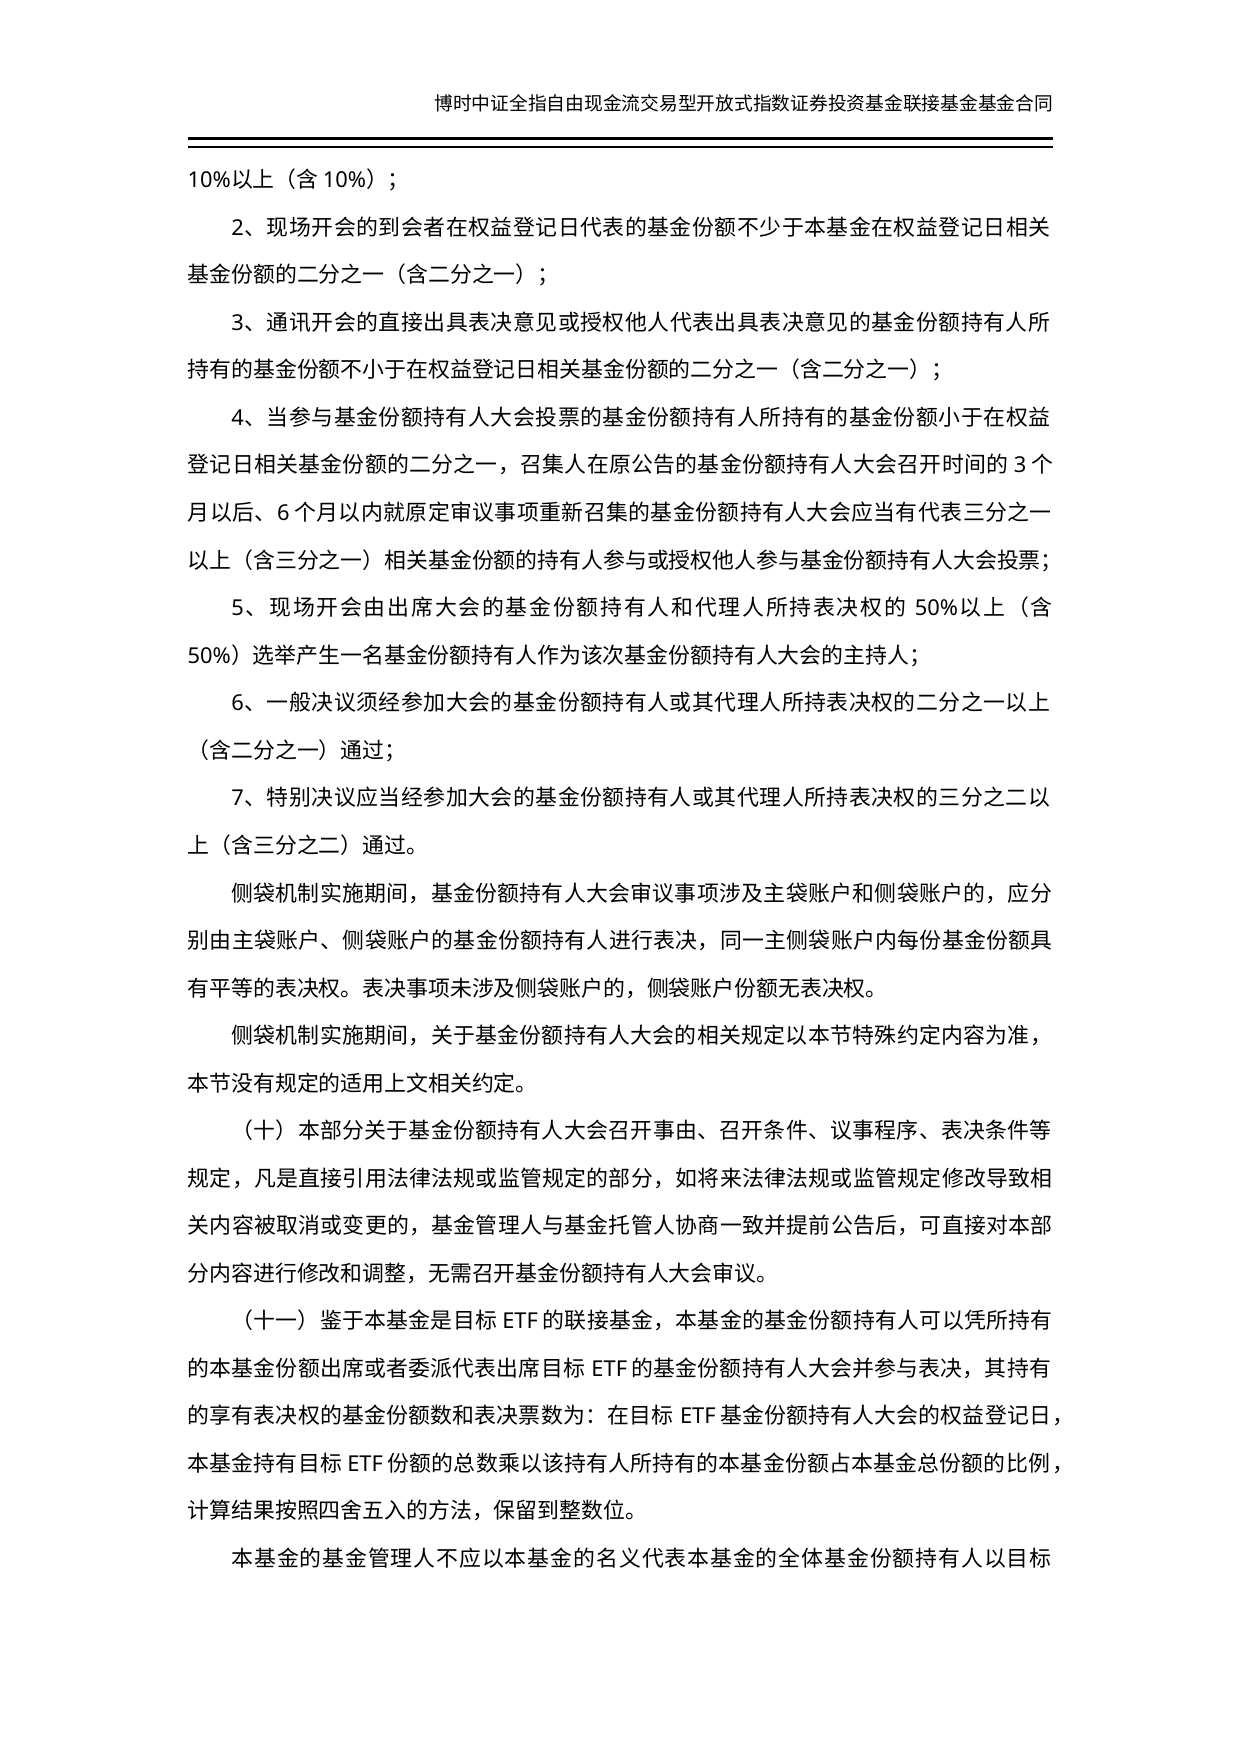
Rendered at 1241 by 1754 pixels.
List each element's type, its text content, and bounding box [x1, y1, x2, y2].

text 侧袋机制实施期间，基金份额持有人大会审议事项涉及主袋账户和侧袋账户的，应分别由主袋账户、侧袋账户的基金份额持有人进行表决，同一主侧袋账户内每份基金份额具有平等的表决权。表决事项未涉及侧袋账户的，侧袋账户份额无表决权。 [187, 876, 1053, 1002]
text （十一）鉴于本基金是目标ETF的联接基金，本基金的基金份额持有人可以凭所持有的本基金份额出席或者委派代表出席目标ETF的基金份额持有人大会并参与表决，其持有的享有表决权的基金份额数和表决票数为：在目标ETF基金份额持有人大会的权益登记日，本基金持有目标ETF份额的总数乘以该持有人所持有的本基金份额占本基金总份额的比例，计算结果按照四舍五入的方法，保留到整数位。 [187, 1303, 1053, 1525]
text 7、特别决议应当经参加大会的基金份额持有人或其代理人所持表决权的三分之二以上（含三分之二）通过。 [187, 780, 1053, 860]
text 4、当参与基金份额持有人大会投票的基金份额持有人所持有的基金份额小于在权益登记日相关基金份额的二分之一，召集人在原公告的基金份额持有人大会召开时间的3个月以后、6个月以内就原定审议事项重新召集的基金份额持有人大会应当有代表三分之一以上（含三分之一）相关基金份额的持有人参与或授权他人参与基金份额持有人大会投票； [187, 400, 1053, 574]
text 6、一般决议须经参加大会的基金份额持有人或其代理人所持表决权的二分之一以上（含二分之一）通过； [187, 685, 1053, 764]
text 5、现场开会由出席大会的基金份额持有人和代理人所持表决权的50%以上（含50%）选举产生一名基金份额持有人作为该次基金份额持有人大会的主持人； [187, 590, 1053, 669]
text 2、现场开会的到会者在权益登记日代表的基金份额不少于本基金在权益登记日相关基金份额的二分之一（含二分之一）； [187, 209, 1053, 289]
text （十）本部分关于基金份额持有人大会召开事由、召开条件、议事程序、表决条件等规定，凡是直接引用法律法规或监管规定的部分，如将来法律法规或监管规定修改导致相关内容被取消或变更的，基金管理人与基金托管人协商一致并提前公告后，可直接对本部分内容进行修改和调整，无需召开基金份额持有人大会审议。 [187, 1113, 1053, 1287]
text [187, 162, 1053, 194]
text 侧袋机制实施期间，关于基金份额持有人大会的相关规定以本节特殊约定内容为准，本节没有规定的适用上文相关约定。 [187, 1018, 1053, 1097]
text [187, 1541, 1053, 1573]
text 3、通讯开会的直接出具表决意见或授权他人代表出具表决意见的基金份额持有人所持有的基金份额不小于在权益登记日相关基金份额的二分之一（含二分之一）； [187, 305, 1053, 384]
